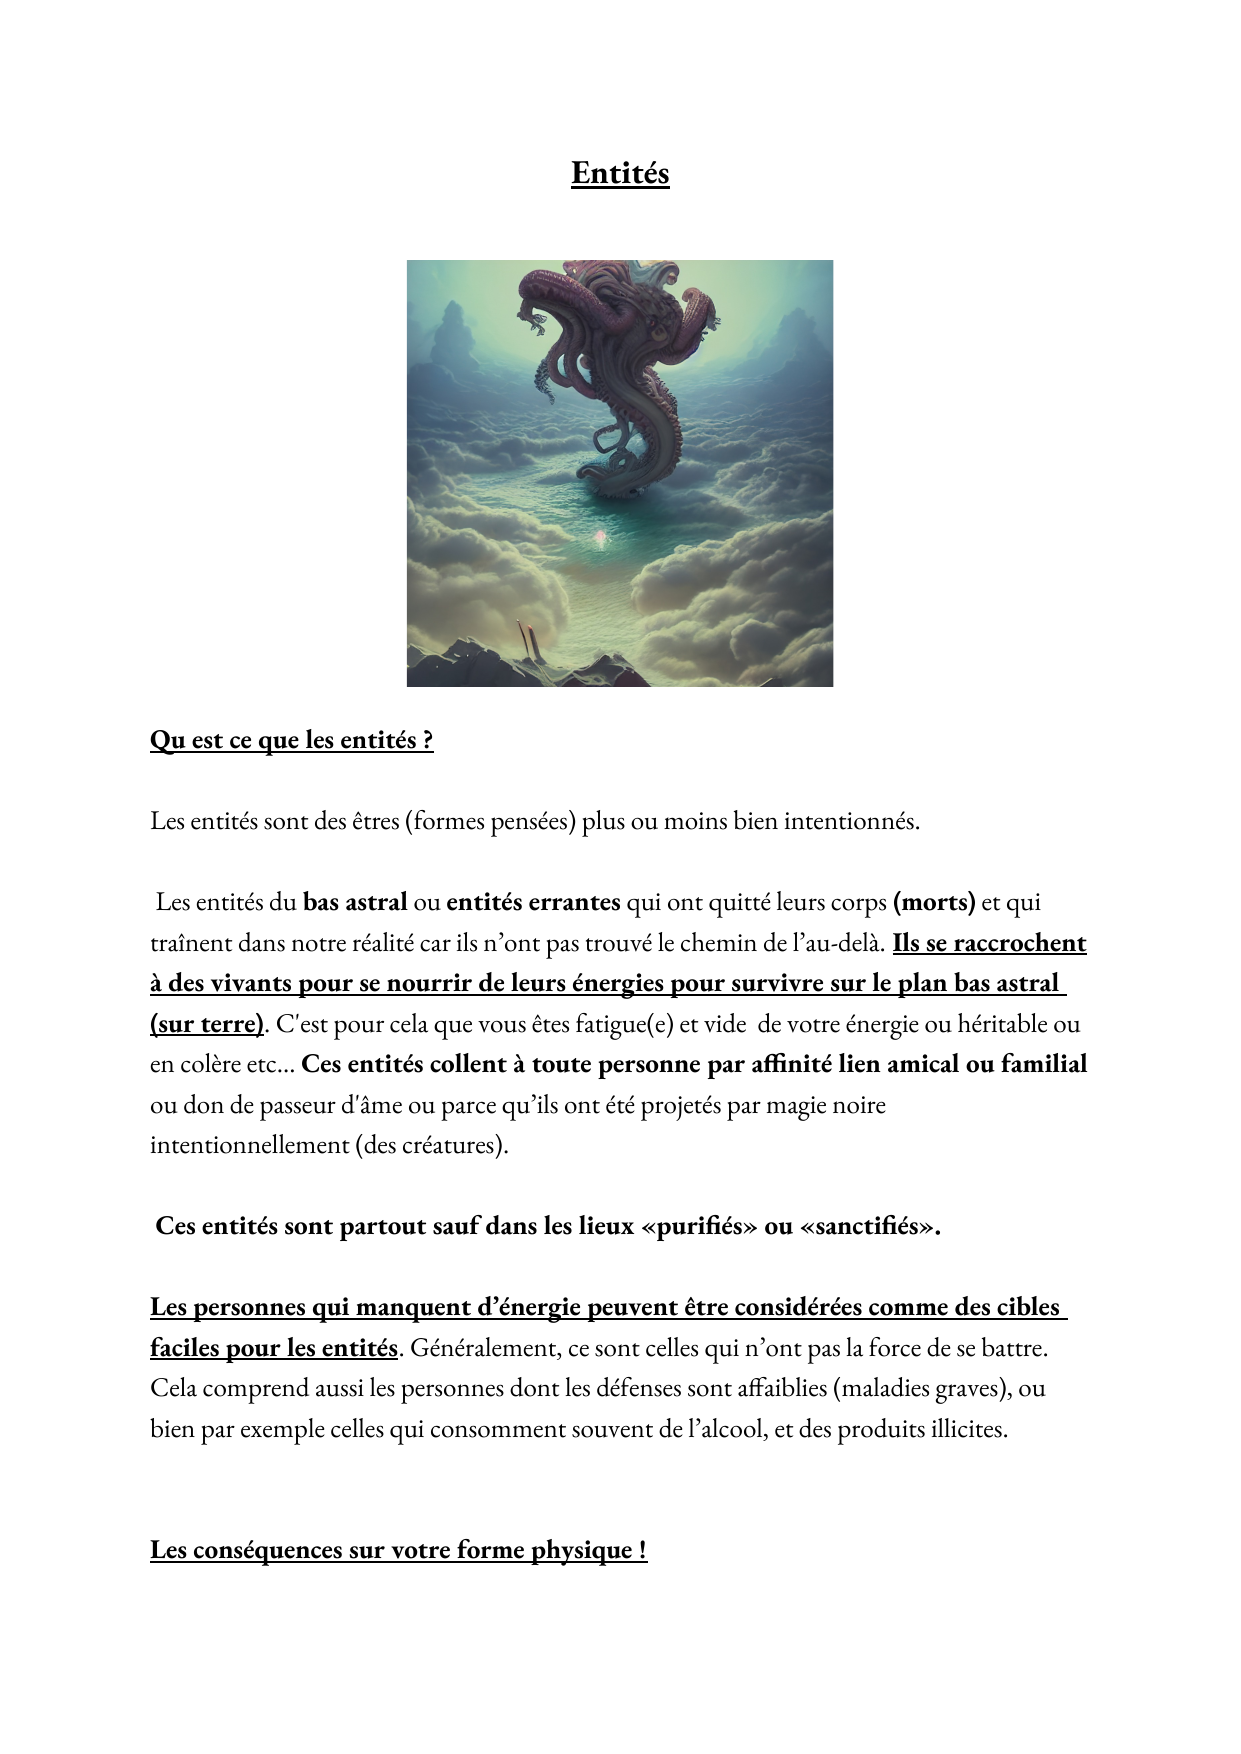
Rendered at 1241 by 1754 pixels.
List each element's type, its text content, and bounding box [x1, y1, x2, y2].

text Les personnes qui manquent d’énergie peuvent être considérées comme des cibles faciles pour les entités. Généralement, ce sont celles qui n’ont pas la force de se battre. Cela comprend aussi les personnes dont les défenses sont affaiblies (maladies graves), ou bien par exemple celles qui consomment souvent de l’alcool, et des produits illicites. [150, 1288, 1090, 1445]
text Entités [150, 150, 1090, 193]
picture [406, 260, 834, 687]
text Les conséquences sur votre forme physique ! [150, 1532, 1090, 1567]
text Les entités sont des êtres (formes pensées) plus ou moins bien intentionnés. [150, 802, 1090, 837]
text Qu est ce que les entités ? [150, 721, 1090, 756]
text Les entités du bas astral ou entités errantes qui ont quitté leurs corps (morts) et qui traînent dans notre réalité car ils n’ont pas trouvé le chemin de l’au-delà. Ils se raccrochent à des vivants pour se nourrir de leurs énergies pour survivre sur le plan bas astral (sur terre). C'est pour cela que vous êtes fatigue(e) et vide de votre énergie ou héritable ou en colère etc... Ces entités collent à toute personne par affinité lien amical ou familial ou don de passeur d'âme ou parce qu’ils ont été projetés par magie noire intentionnellement (des créatures). [150, 883, 1090, 1162]
text Ces entités sont partout sauf dans les lieux «purifiés» ou «sanctifiés». [150, 1207, 1090, 1243]
